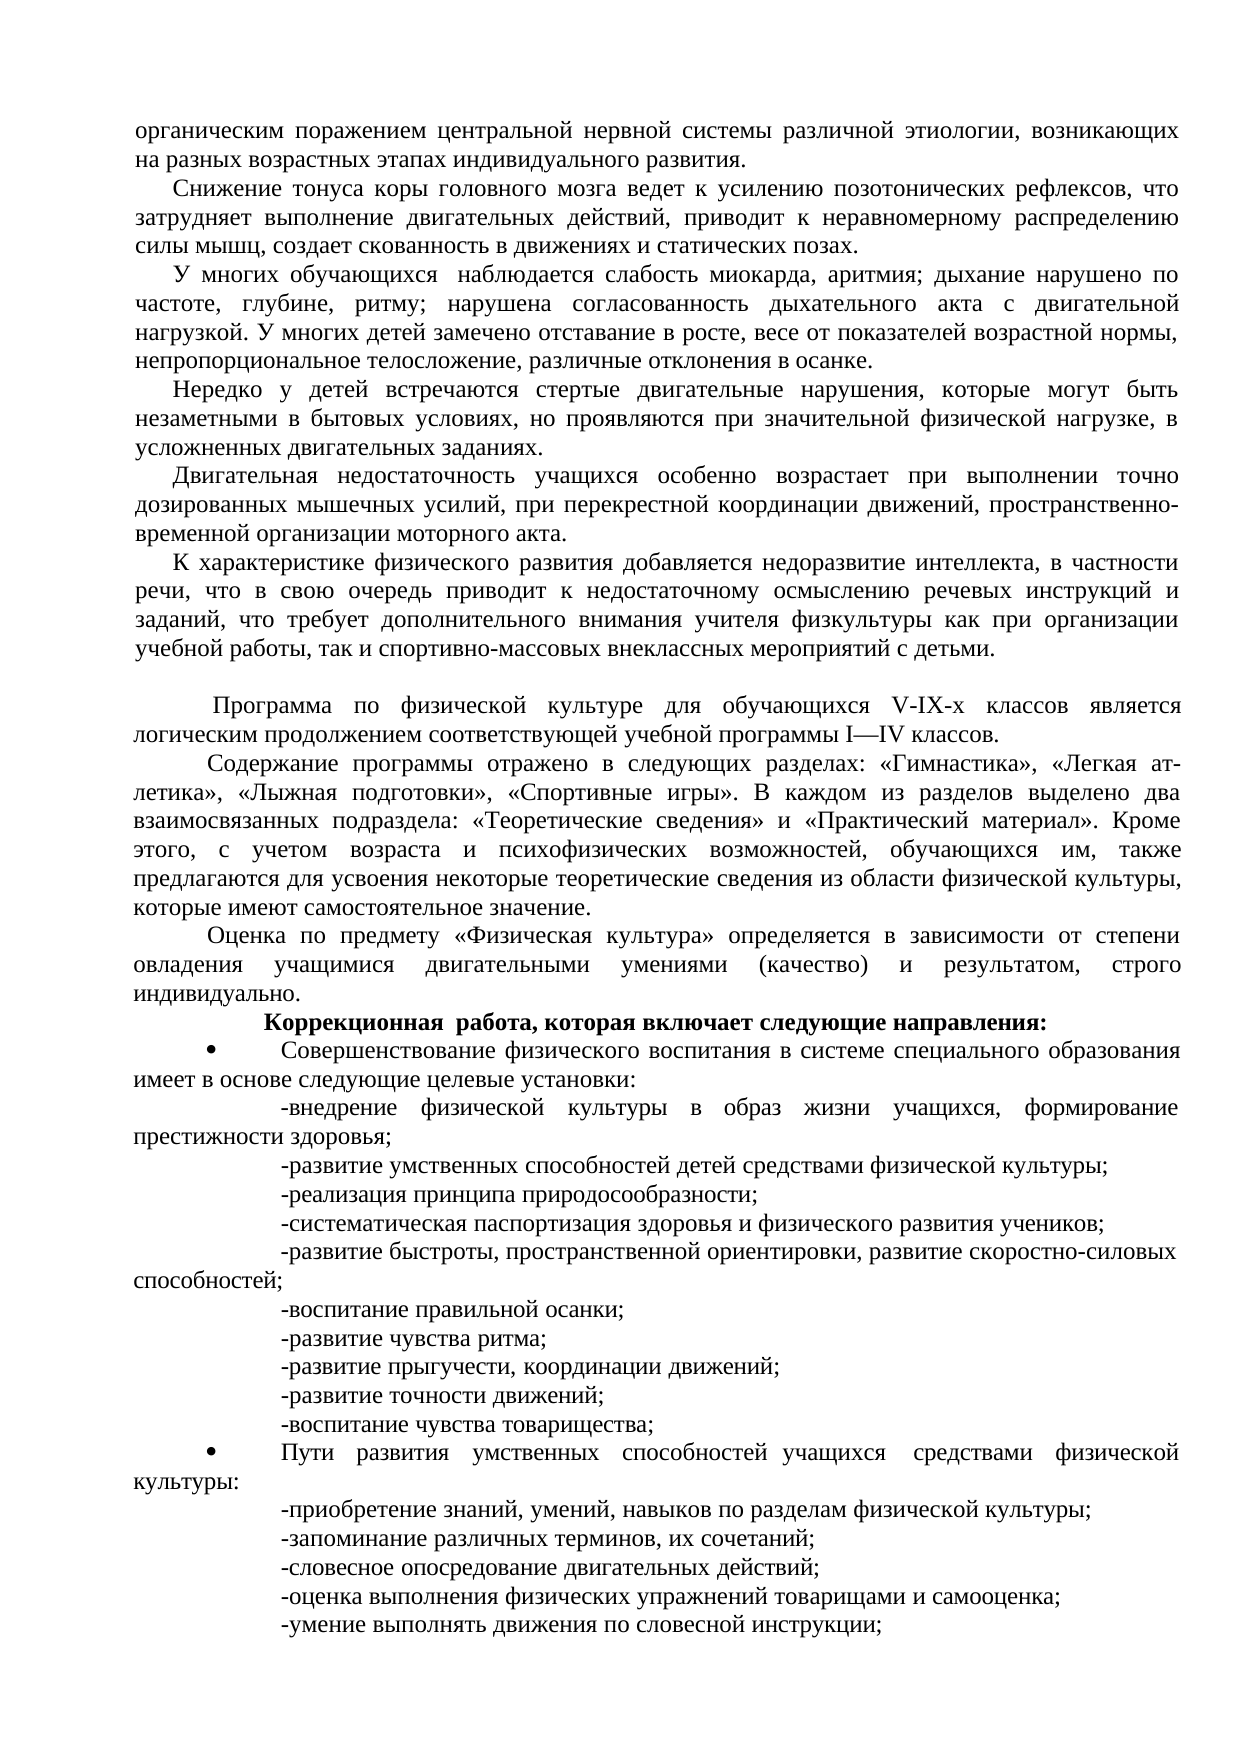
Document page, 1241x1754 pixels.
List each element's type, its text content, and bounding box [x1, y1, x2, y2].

text -приобретение знаний, умений, навыков по разделам физической культуры; [281, 1494, 1209, 1523]
list Совершенствование физического воспитания в системе специального образования имеет в основе следующие целевые установки: [133, 1036, 1182, 1092]
text Оценка по предмету «Физическая культура» определяется в зависимости от степени овладения учащимися двигательными умениями (качество) и результатом, строго индивидуально. [133, 921, 1181, 1007]
text У многих обучающихся наблюдается слабость миокарда, аритмия; дыхание нарушено по частоте, глубине, ритму; нарушена согласованность дыхательного акта с двигательной нагрузкой. У многих детей замечено отставание в росте, весе от показателей возрастной нормы, непропорциональное телосложение, различные отклонения в осанке. [135, 259, 1179, 374]
text -внедрение физической культуры в образ жизни учащихся, формирование престижности здоровья; [133, 1092, 1181, 1150]
text -развитие быстроты, пространственной ориентировки, развитие скоростно-силовых способностей; [133, 1236, 1209, 1294]
text -развитие точности движений; [281, 1380, 1209, 1409]
text -словесное опосредование двигательных действий; [281, 1552, 1209, 1581]
text -развитие прыгучести, координации движений; [281, 1351, 1209, 1380]
text Нередко у детей встречаются стертые двигательные нарушения, которые могут быть незаметными в бытовых условиях, но проявляются при значительной физической нагрузке, в усложненных двигательных заданиях. [135, 374, 1179, 461]
subtitle Коррекционная работа, которая включает следующие направления: [264, 1007, 1209, 1036]
text Программа по физической культуре для обучающихся V-IX-х классов является логическим продолжением соответствующей учебной программы I—IV классов. [133, 691, 1182, 748]
text -систематическая паспортизация здоровья и физического развития учеников; [281, 1208, 1209, 1236]
text органическим поражением центральной нервной системы различной этиологии, возникающих на разных возрастных этапах индивидуального развития. [135, 115, 1179, 173]
text К характеристике физического развития добавляется недоразвитие интеллекта, в частности речи, что в свою очередь приводит к недостаточному осмыслению речевых инструкций и заданий, что требует дополнительного внимания учителя физкультуры как при организации учебной работы, так и спортивно-массовых внеклассных мероприятий с детьми. [135, 547, 1179, 662]
text -воспитание правильной осанки; [281, 1294, 1209, 1323]
text Снижение тонуса коры головного мозга ведет к усилению позотонических рефлексов, что затрудняет выполнение двигательных действий, приводит к неравномерному распределению силы мышц, создает скованность в движениях и статических позах. [135, 173, 1180, 259]
text -умение выполнять движения по словесной инструкции; [281, 1609, 1209, 1638]
text -развитие чувства ритма; [281, 1323, 1209, 1351]
text Двигательная недостаточность учащихся особенно возрастает при выполнении точно дозированных мышечных усилий, при перекрестной координации движений, пространственно- временной организации моторного акта. [135, 461, 1180, 547]
list Пути развития умственных способностей учащихся средствами физической культуры: [133, 1438, 1181, 1494]
text -оценка выполнения физических упражнений товарищами и самооценка; [281, 1581, 1209, 1609]
text -развитие умственных способностей детей средствами физической культуры; [281, 1150, 1209, 1179]
text Содержание программы отражено в следующих разделах: «Гимнастика», «Легкая ат- летика», «Лыжная подготовки», «Спортивные игры». В каждом из разделов выделено два взаимосвязанных подраздела: «Теоретические сведения» и «Практический материал». Кроме этого, с учетом возраста и психофизических возможностей, обучающихся им, также предлагаются для усвоения некоторые теоретические сведения из области физической культуры, которые имеют самостоятельное значение. [133, 748, 1182, 921]
text -воспитание чувства товарищества; [281, 1409, 1209, 1438]
text -запоминание различных терминов, их сочетаний; [281, 1523, 1209, 1552]
text -реализация принципа природосообразности; [281, 1179, 1209, 1208]
